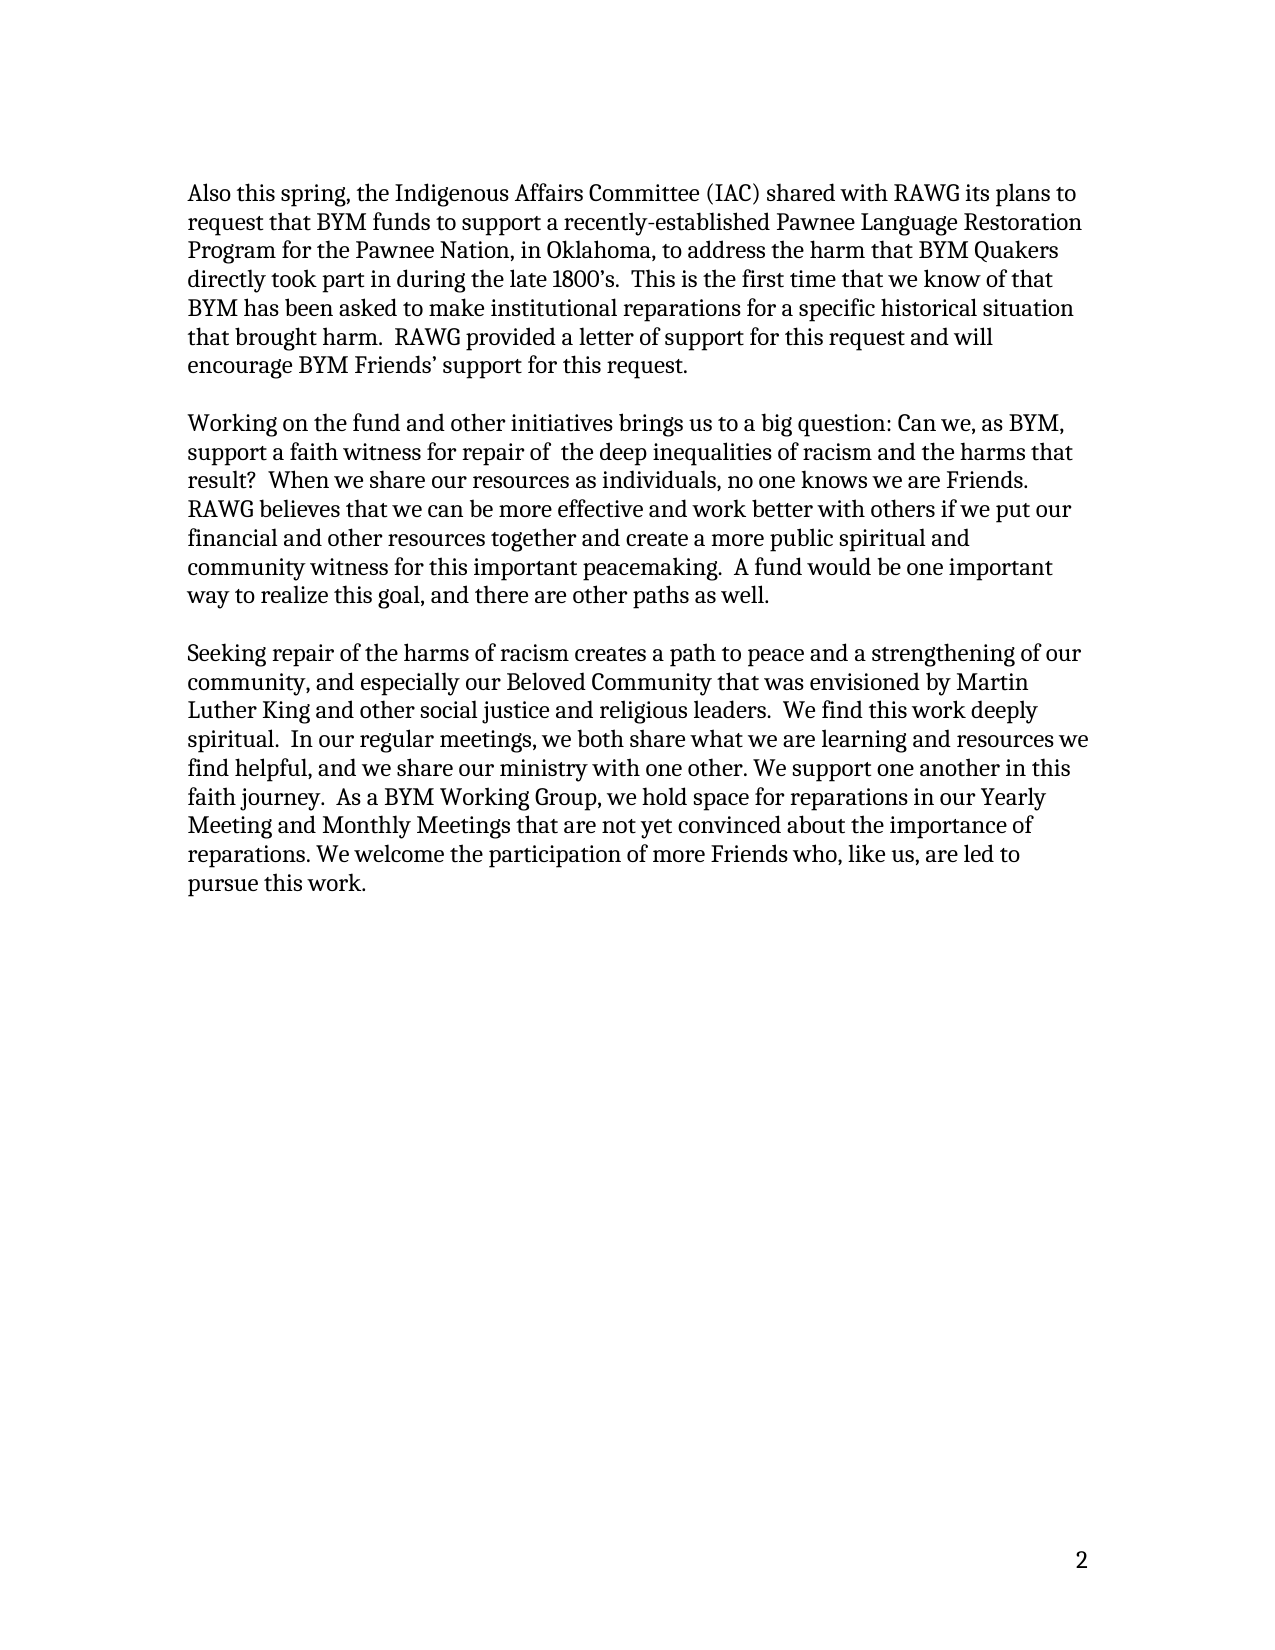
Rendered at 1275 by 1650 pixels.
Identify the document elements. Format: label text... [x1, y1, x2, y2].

text Also this spring, the Indigenous Affairs Committee (IAC) shared with RAWG its plans to request that BYM funds to support a recently-established Pawnee Language Restoration Program for the Pawnee Nation, in Oklahoma, to address the harm that BYM Quakers directly took part in during the late 1800’s. This is the first time that we know of that BYM has been asked to make institutional reparations for a specific historical situation that brought harm. RAWG provided a letter of support for this request and will encourage BYM Friends’ support for this request. [187, 179, 1087, 380]
text Seeking repair of the harms of racism creates a path to peace and a strengthening of our community, and especially our Beloved Community that was envisioned by Martin Luther King and other social justice and religious leaders. We find this work deeply spiritual. In our regular meetings, we both share what we are learning and resources we find helpful, and we share our ministry with one other. We support one another in this faith journey. As a BYM Working Group, we hold space for reparations in our Yearly Meeting and Monthly Meetings that are not yet convinced about the importance of reparations. We welcome the participation of more Friends who, like us, are led to pursue this work. [187, 639, 1097, 897]
text Working on the fund and other initiatives brings us to a big question: Can we, as BYM, support a faith witness for repair of the deep inequalities of racism and the harms that result? When we share our resources as individuals, no one knows we are Friends. RAWG believes that we can be more effective and work better with others if we put our financial and other resources together and create a more public spiritual and community witness for this important peacemaking. A fund would be one important way to realize this goal, and there are other paths as well. [187, 409, 1087, 610]
